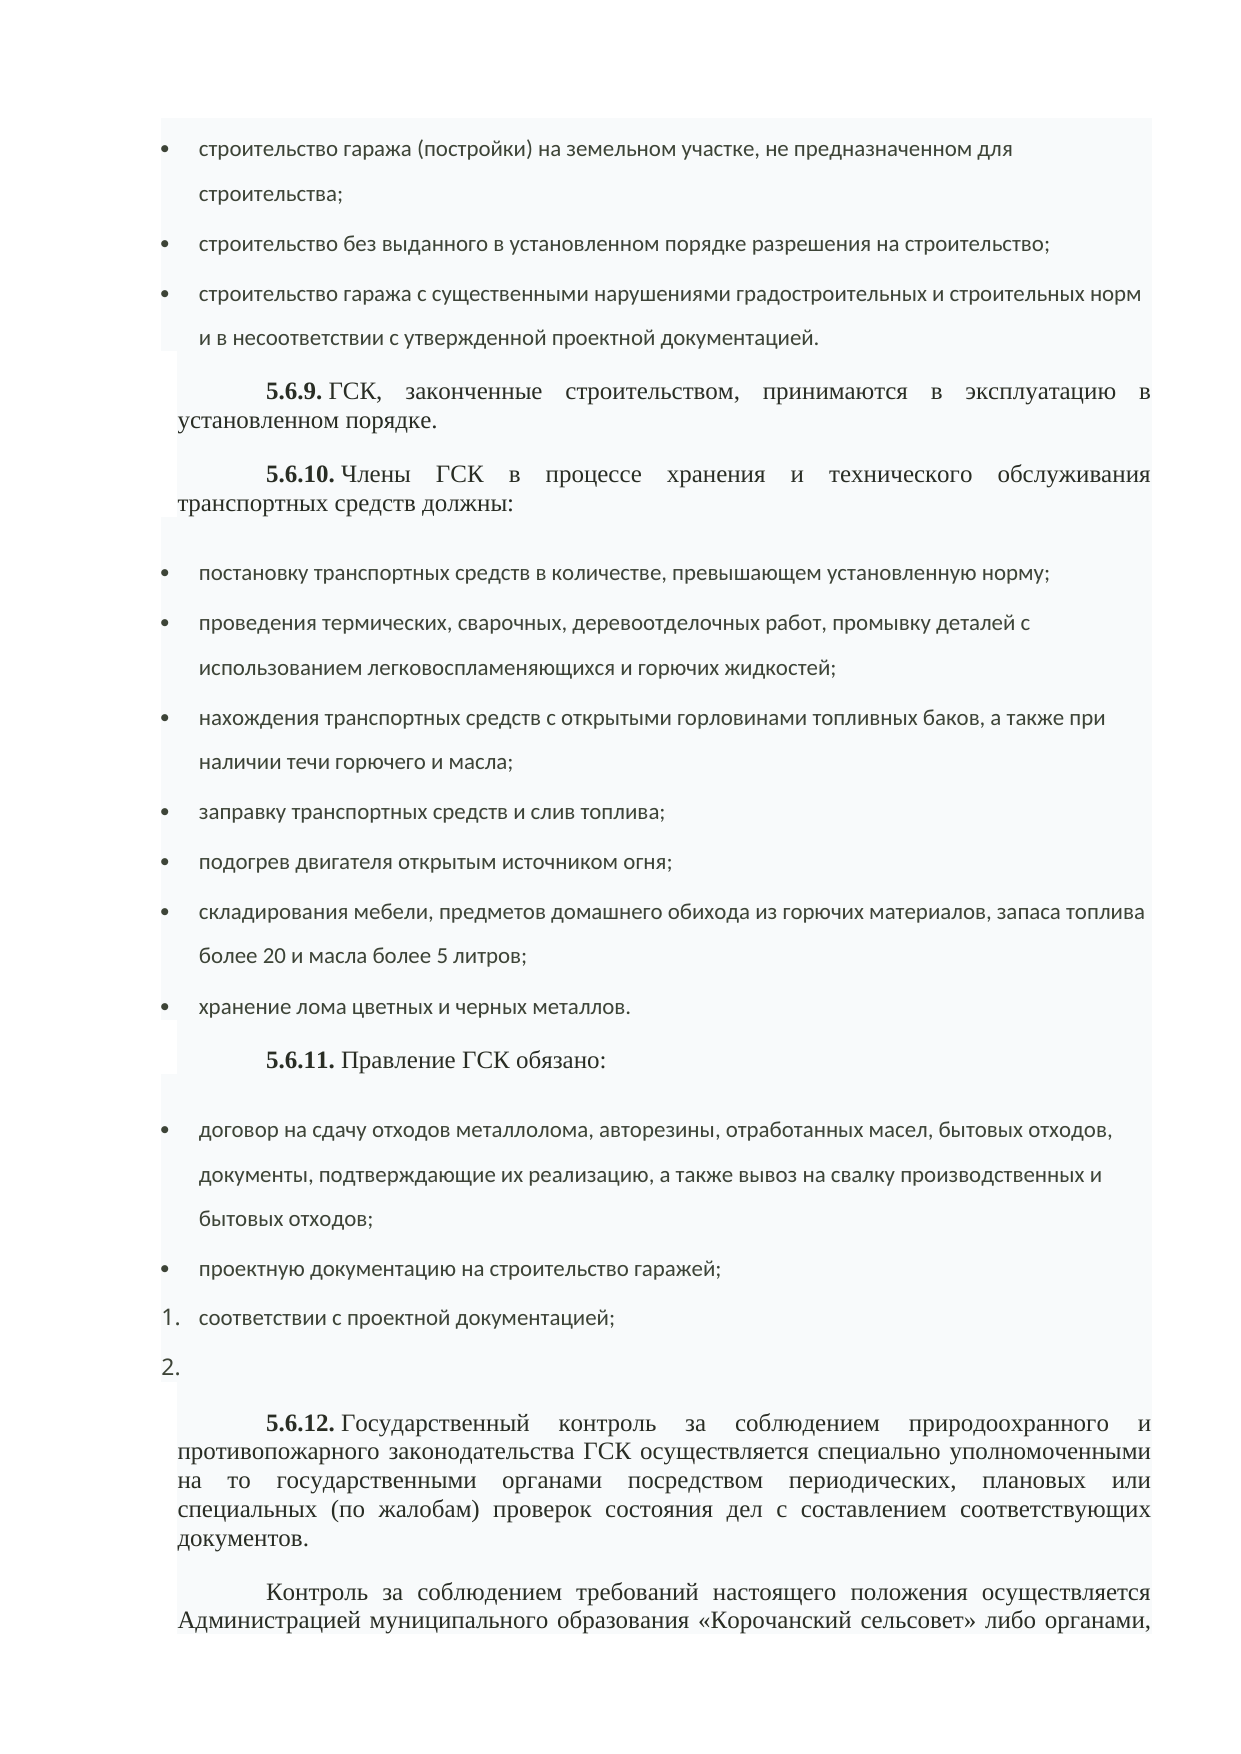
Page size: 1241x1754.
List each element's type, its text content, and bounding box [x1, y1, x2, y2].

list складирования мебели, предметов домашнего обихода из горючих материалов, запаса топлива более 20 и масла более 5 литров; [161, 881, 1152, 970]
list строительство гаража (постройки) на земельном участке, не предназначенном для строительства; [161, 118, 1152, 207]
list постановку транспортных средств в количестве, превышающем установленную норму; [161, 542, 1152, 586]
list проектную документацию на строительство гаражей; [161, 1238, 1152, 1282]
list строительство гаража с существенными нарушениями градостроительных и строительных норм и в несоответствии с утвержденной проектной документацией. [161, 263, 1152, 351]
list договор на сдачу отходов металлолома, авторезины, отработанных масел, бытовых отходов, документы, подтверждающие их реализацию, а также вывоз на свалку производственных и бытовых отходов; [161, 1099, 1152, 1232]
list подогрев двигателя открытым источником огня; [161, 831, 1152, 875]
text 5.6.10. Члены ГСК в процессе хранения и технического обслуживания транспортных средств должны: [177, 459, 1152, 517]
list заправку транспортных средств и слив топлива; [161, 781, 1152, 825]
list соответствии с проектной документацией; [161, 1288, 1152, 1332]
list проведения термических, сварочных, деревоотделочных работ, промывку деталей с использованием легковоспламеняющихся и горючих жидкостей; [161, 592, 1152, 681]
list хранение лома цветных и черных металлов. [161, 976, 1152, 1020]
text 5.6.12. Государственный контроль за соблюдением природоохранного и противопожарного законодательства ГСК осуществляется специально уполномоченными на то государственными органами посредством периодических, плановых или специальных (по жалобам) проверок состояния дел с составлением соответствующих документов. [177, 1408, 1152, 1551]
text 5.6.9. ГСК, законченные строительством, принимаются в эксплуатацию в установленном порядке. [177, 376, 1152, 434]
text 5.6.11. Правление ГСК обязано: [177, 1045, 1152, 1074]
list строительство без выданного в установленном порядке разрешения на строительство; [161, 212, 1152, 257]
list нахождения транспортных средств с открытыми горловинами топливных баков, а также при наличии течи горючего и масла; [161, 687, 1152, 775]
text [177, 1577, 1152, 1634]
